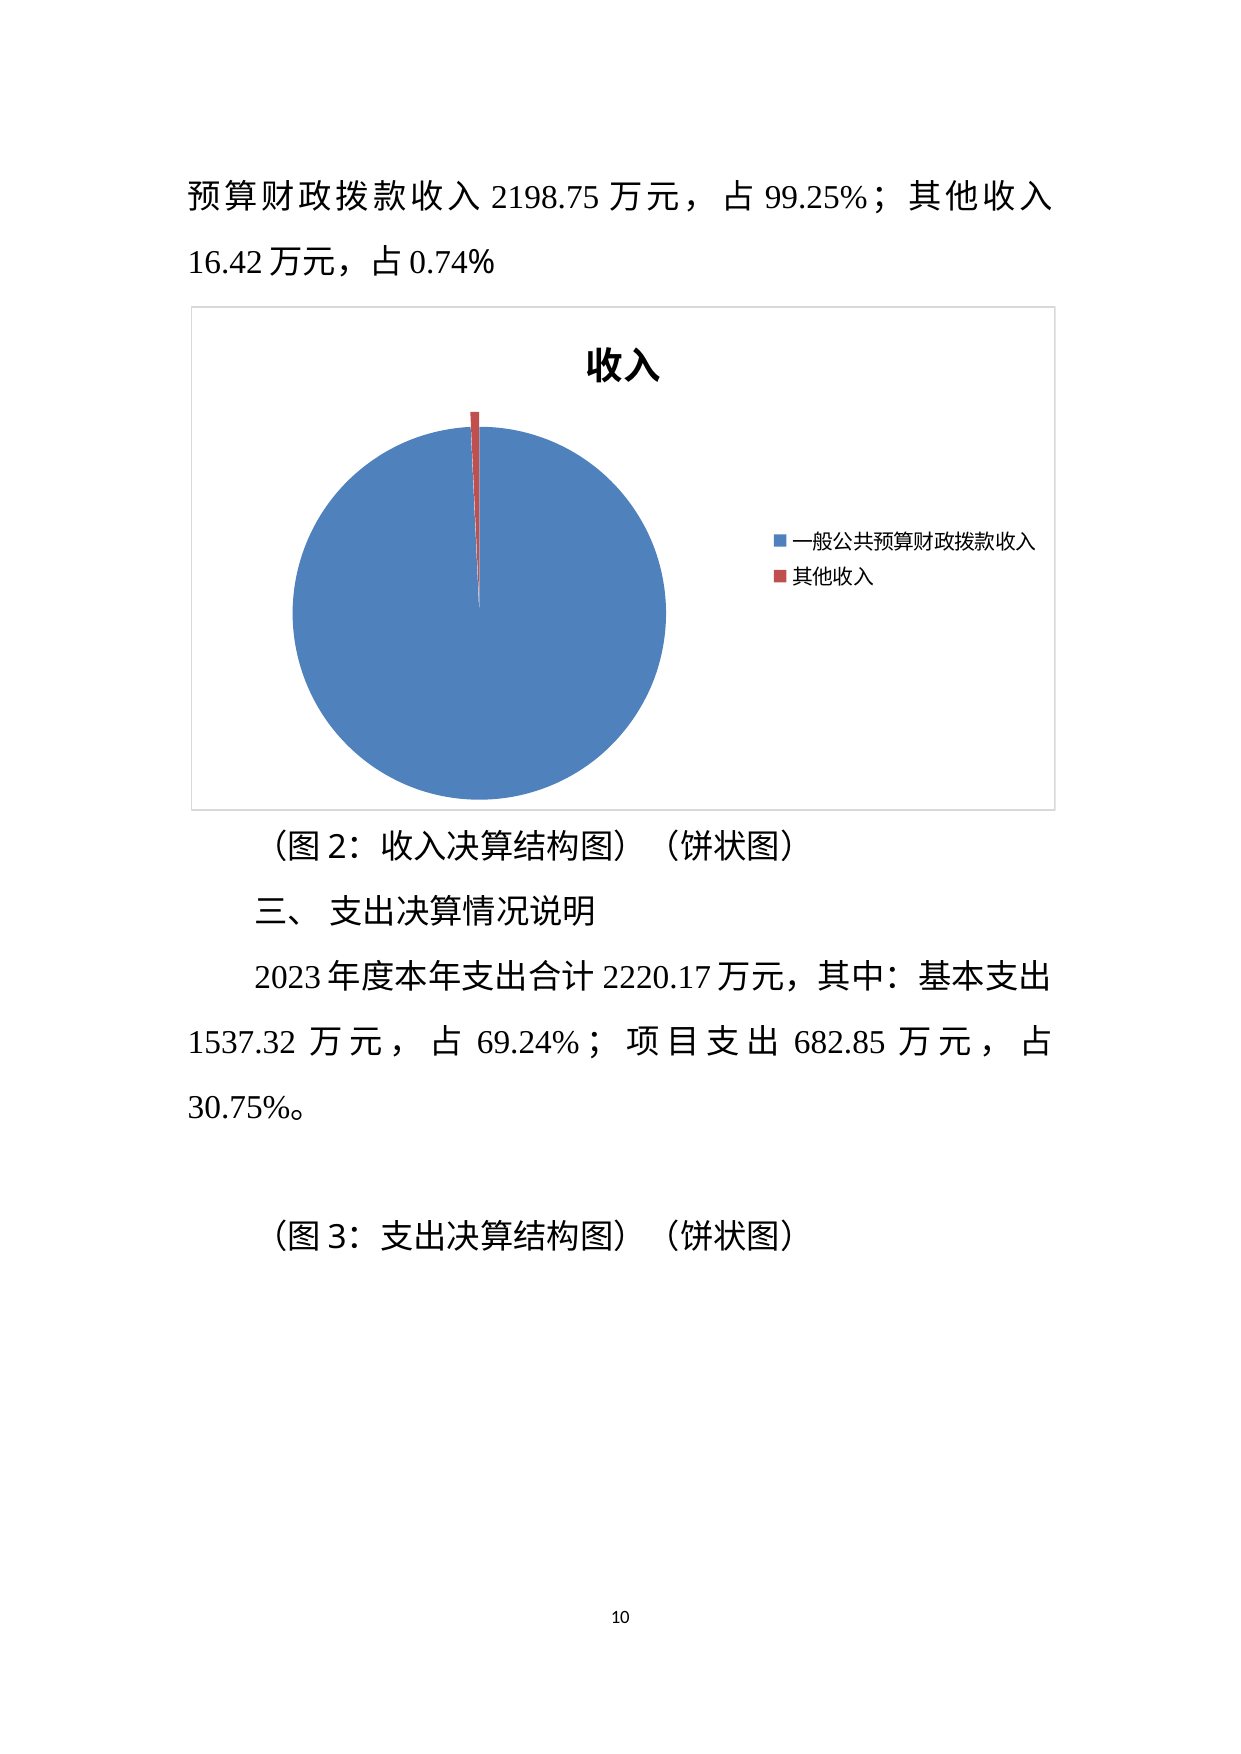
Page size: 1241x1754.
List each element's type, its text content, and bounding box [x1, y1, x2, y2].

list 支出决算情况说明 [254, 877, 1053, 942]
text 2023年度本年支出合计2220.17万元，其中：基本支出1537.32万元，占69.24%；项目支出682.85万元，占30.75%。 [187, 942, 1053, 1137]
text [187, 162, 1053, 292]
text （图3：支出决算结构图）（饼状图） [187, 1202, 1053, 1267]
text （图2：收入决算结构图）（饼状图） [187, 292, 1053, 877]
